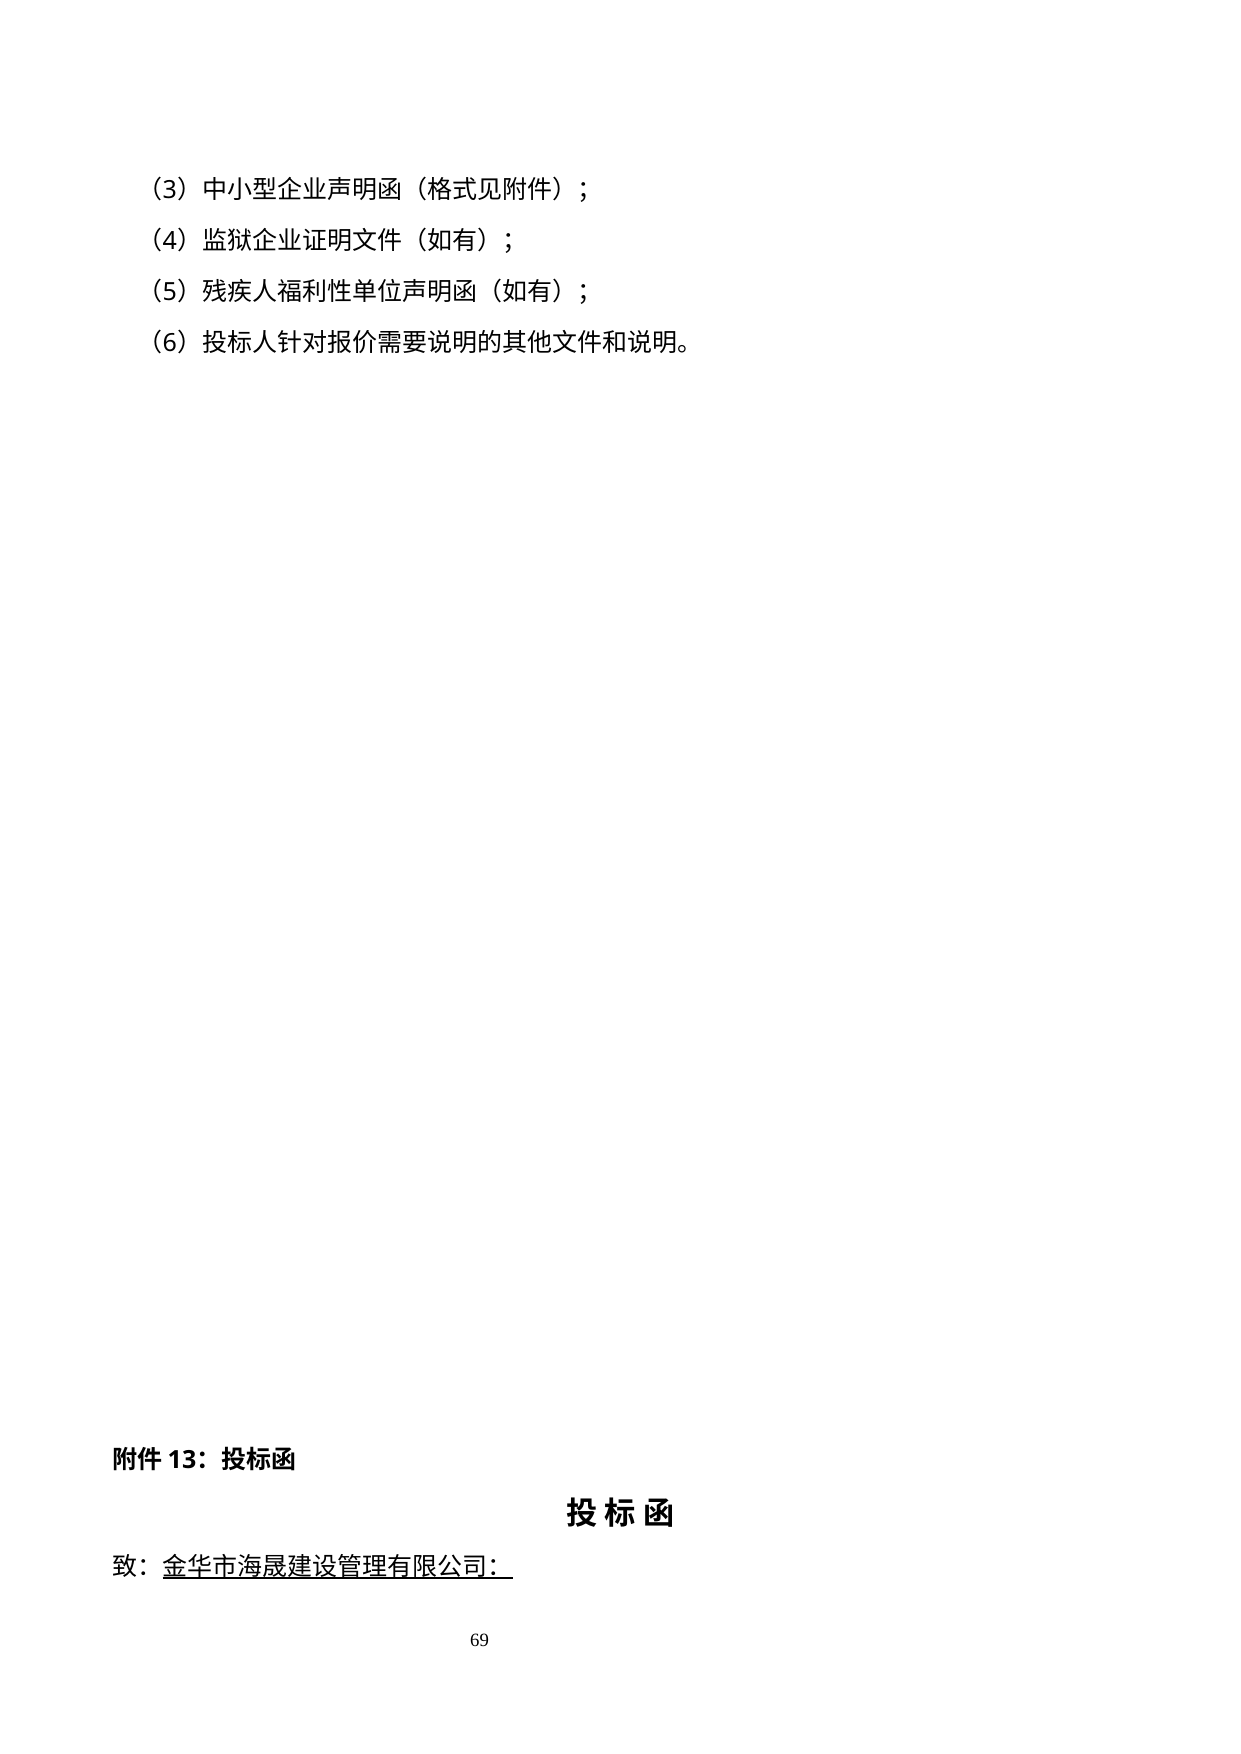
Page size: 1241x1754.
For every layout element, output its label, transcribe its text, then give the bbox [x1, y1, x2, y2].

text （4）监狱企业证明文件（如有）； [112, 213, 1128, 259]
text 投 标 函 [112, 1488, 1128, 1533]
text 附件13：投标函 [112, 1439, 1128, 1476]
text （3）中小型企业声明函（格式见附件）； [112, 162, 1128, 208]
text （5）残疾人福利性单位声明函（如有）； [112, 264, 1128, 310]
text 致：金华市海晟建设管理有限公司： [112, 1546, 1128, 1582]
text （6）投标人针对报价需要说明的其他文件和说明。 [112, 315, 1128, 361]
